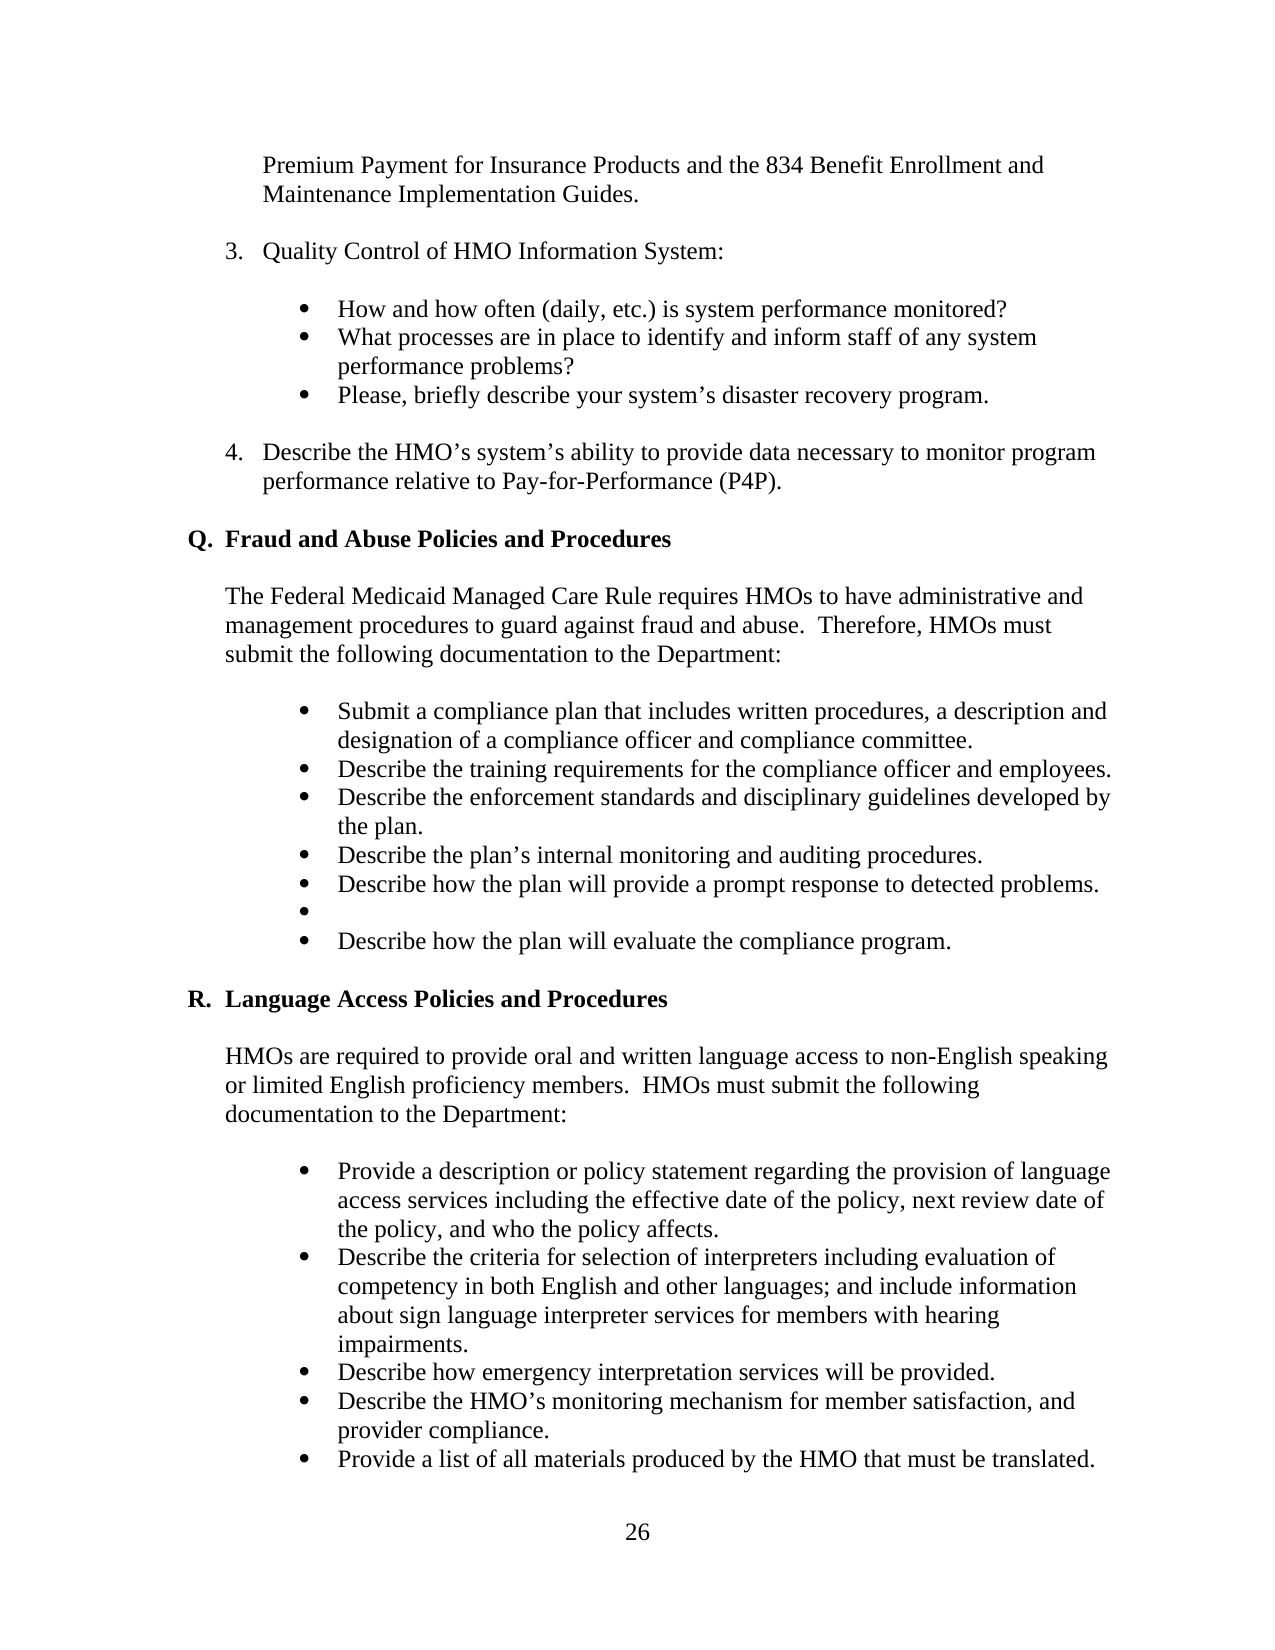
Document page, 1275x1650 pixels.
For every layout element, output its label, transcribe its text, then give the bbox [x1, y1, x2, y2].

list Describe the plan’s internal monitoring and auditing procedures. [300, 840, 1125, 869]
list Describe the criteria for selection of interpreters including evaluation of competency in both English and other languages; and include information about sign language interpreter services for members with hearing impairments. [300, 1242, 1125, 1357]
list Describe the enforcement standards and disciplinary guidelines developed by the plan. [300, 782, 1125, 840]
list How and how often (daily, etc.) is system performance monitored? [300, 294, 1125, 322]
list What processes are in place to identify and inform staff of any system performance problems? [300, 322, 1125, 380]
list Please, briefly describe your system’s disaster recovery program. [300, 380, 1125, 409]
list Describe the HMO’s system’s ability to provide data necessary to monitor program performance relative to Pay-for-Performance (P4P). [225, 437, 1125, 495]
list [225, 150, 1125, 207]
list The Federal Medicaid Managed Care Rule requires HMOs to have administrative and management procedures to guard against fraud and abuse. Therefore, HMOs must submit the following documentation to the Department: [225, 581, 1125, 667]
list Describe the HMO’s monitoring mechanism for member satisfaction, and provider compliance. [300, 1386, 1125, 1444]
list Describe how the plan will provide a prompt response to detected problems. [300, 869, 1125, 897]
list Fraud and Abuse Policies and Procedures [187, 524, 1125, 552]
list Describe the training requirements for the compliance officer and employees. [300, 754, 1125, 782]
list Submit a compliance plan that includes written procedures, a description and designation of a compliance officer and compliance committee. [300, 696, 1125, 754]
list Provide a description or policy statement regarding the provision of language access services including the effective date of the policy, next review date of the policy, and who the policy affects. [300, 1156, 1125, 1242]
list Quality Control of HMO Information System: [225, 236, 1125, 265]
list Language Access Policies and Procedures [187, 984, 1125, 1012]
list HMOs are required to provide oral and written language access to non-English speaking or limited English proficiency members. HMOs must submit the following documentation to the Department: [225, 1041, 1125, 1127]
list Describe how emergency interpretation services will be provided. [300, 1357, 1125, 1386]
list Describe how the plan will evaluate the compliance program. [300, 926, 1125, 955]
list Provide a list of all materials produced by the HMO that must be translated. [300, 1444, 1125, 1472]
